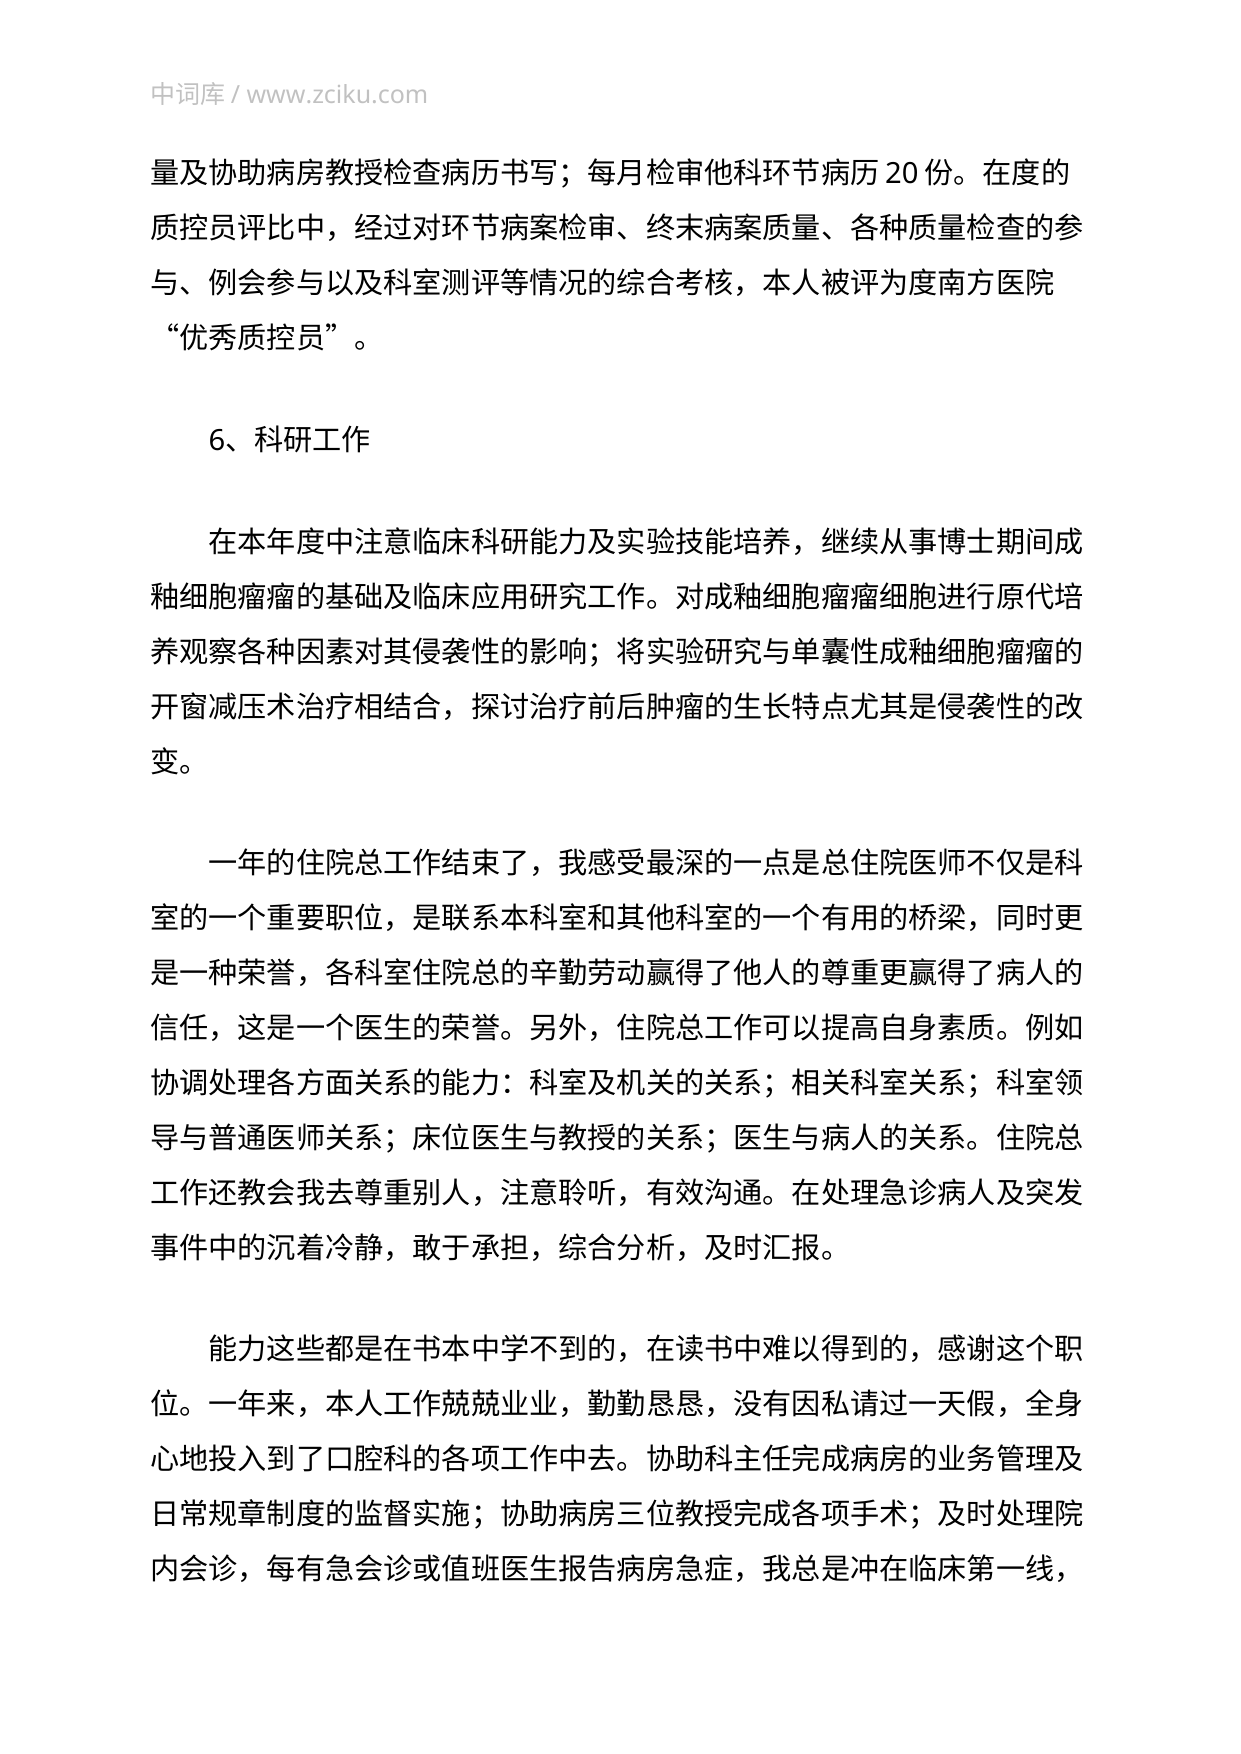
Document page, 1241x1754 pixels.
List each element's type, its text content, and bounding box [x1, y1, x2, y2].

text 在本年度中注意临床科研能力及实验技能培养，继续从事博士期间成釉细胞瘤瘤的基础及临床应用研究工作。对成釉细胞瘤瘤细胞进行原代培养观察各种因素对其侵袭性的影响；将实验研究与单囊性成釉细胞瘤瘤的开窗减压术治疗相结合，探讨治疗前后肿瘤的生长特点尤其是侵袭性的改变。 [150, 518, 1090, 780]
text 一年的住院总工作结束了，我感受最深的一点是总住院医师不仅是科室的一个重要职位，是联系本科室和其他科室的一个有用的桥梁，同时更是一种荣誉，各科室住院总的辛勤劳动赢得了他人的尊重更赢得了病人的信任，这是一个医生的荣誉。另外，住院总工作可以提高自身素质。例如协调处理各方面关系的能力：科室及机关的关系；相关科室关系；科室领导与普通医师关系；床位医生与教授的关系；医生与病人的关系。住院总工作还教会我去尊重别人，注意聆听，有效沟通。在处理急诊病人及突发事件中的沉着冷静，敢于承担，综合分析，及时汇报。 [150, 840, 1090, 1266]
text 6、科研工作 [150, 417, 1090, 459]
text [150, 1326, 1090, 1588]
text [150, 150, 1090, 357]
